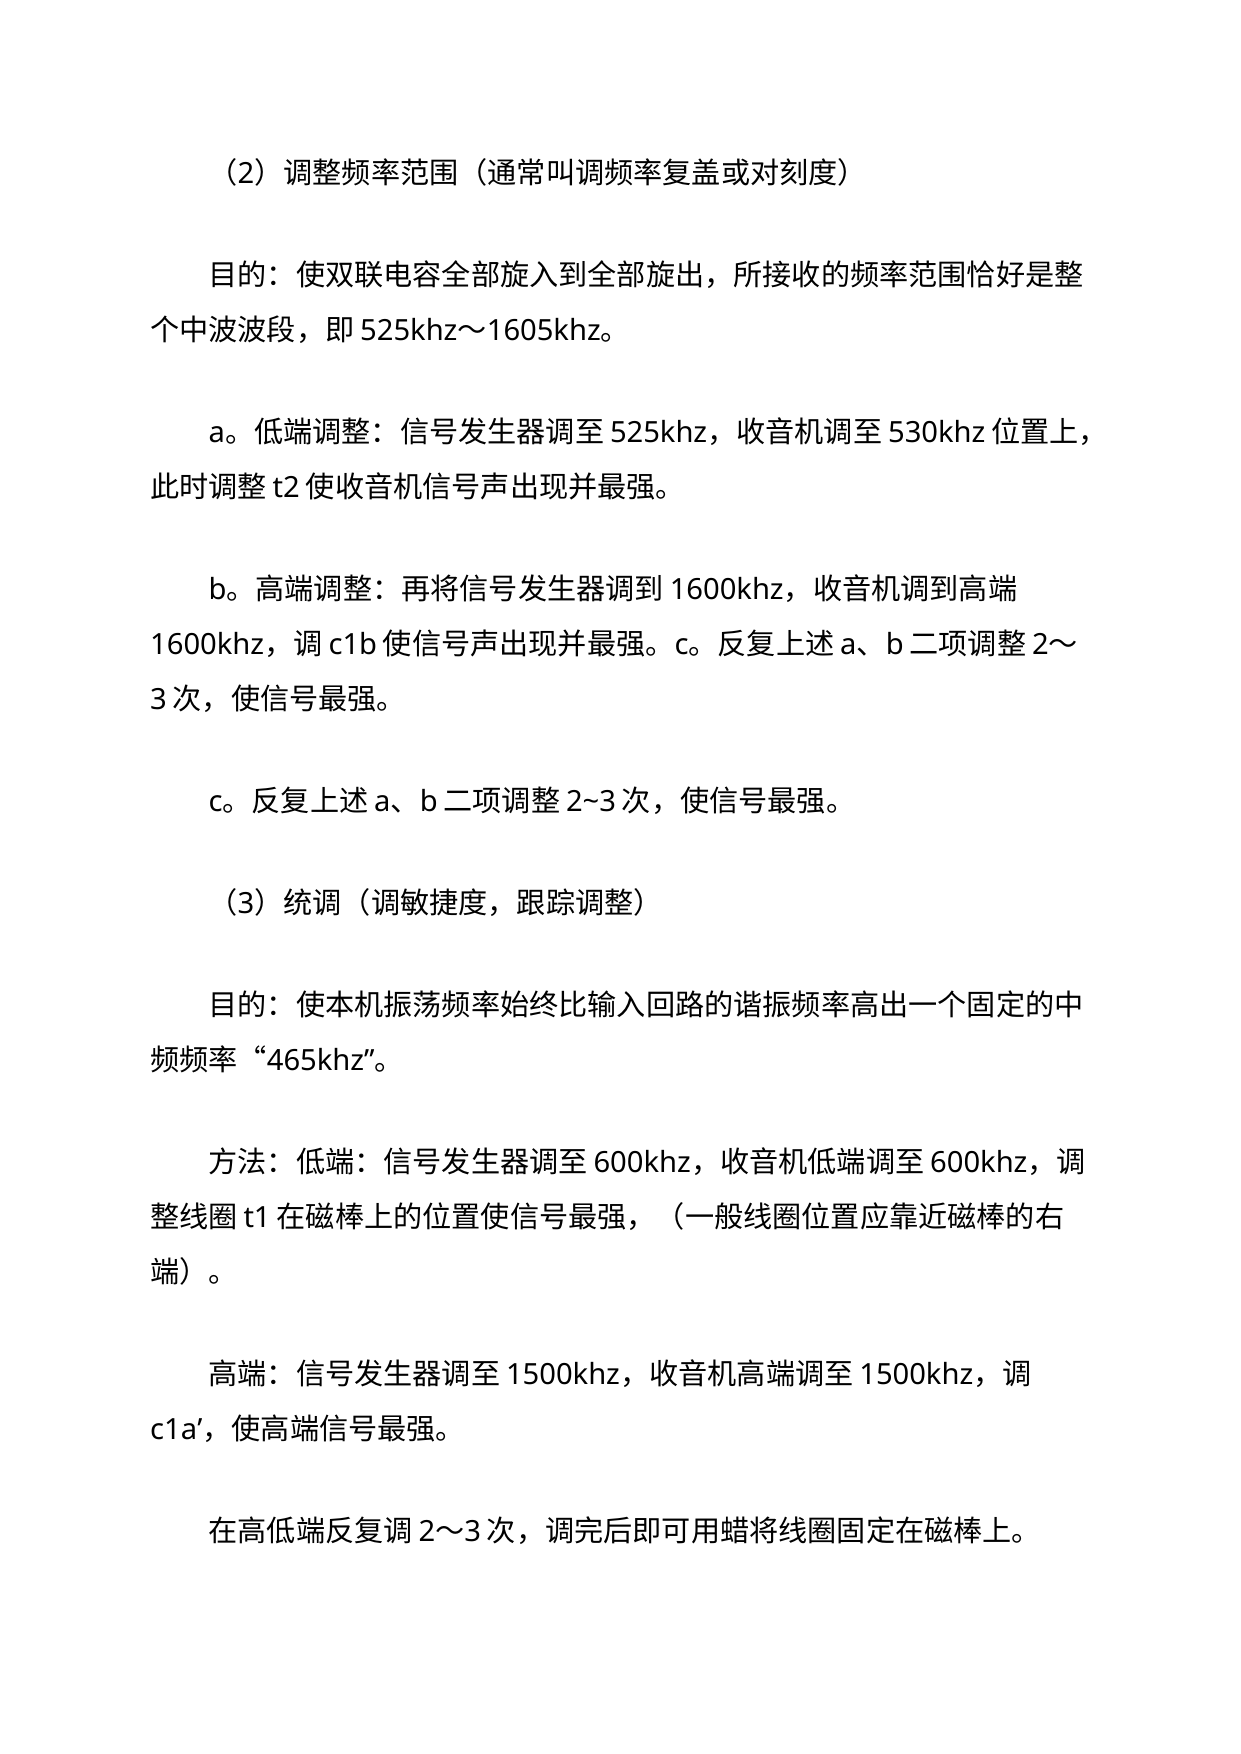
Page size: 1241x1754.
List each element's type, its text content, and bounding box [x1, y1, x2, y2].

text 高端：信号发生器调至1500khz，收音机高端调至1500khz，调c1a’，使高端信号最强。 [150, 1350, 1090, 1448]
text 方法：低端：信号发生器调至600khz，收音机低端调至600khz，调整线圈t1在磁棒上的位置使信号最强，（一般线圈位置应靠近磁棒的右端）。 [150, 1139, 1090, 1291]
text （3）统调（调敏捷度，跟踪调整） [150, 880, 1090, 922]
text b。高端调整：再将信号发生器调到1600khz，收音机调到高端1600khz，调c1b使信号声出现并最强。c。反复上述a、b二项调整2～3次，使信号最强。 [150, 566, 1090, 718]
text 目的：使双联电容全部旋入到全部旋出，所接收的频率范围恰好是整个中波波段，即525khz～1605khz。 [150, 252, 1090, 349]
text a。低端调整：信号发生器调至525khz，收音机调至530khz位置上，此时调整t2使收音机信号声出现并最强。 [150, 409, 1090, 506]
text c。反复上述a、b二项调整2~3次，使信号最强。 [150, 778, 1090, 820]
text 目的：使本机振荡频率始终比输入回路的谐振频率高出一个固定的中频频率“465khz”。 [150, 982, 1090, 1079]
text （2）调整频率范围（通常叫调频率复盖或对刻度） [150, 150, 1090, 192]
text 在高低端反复调2～3次，调完后即可用蜡将线圈固定在磁棒上。 [150, 1507, 1090, 1550]
